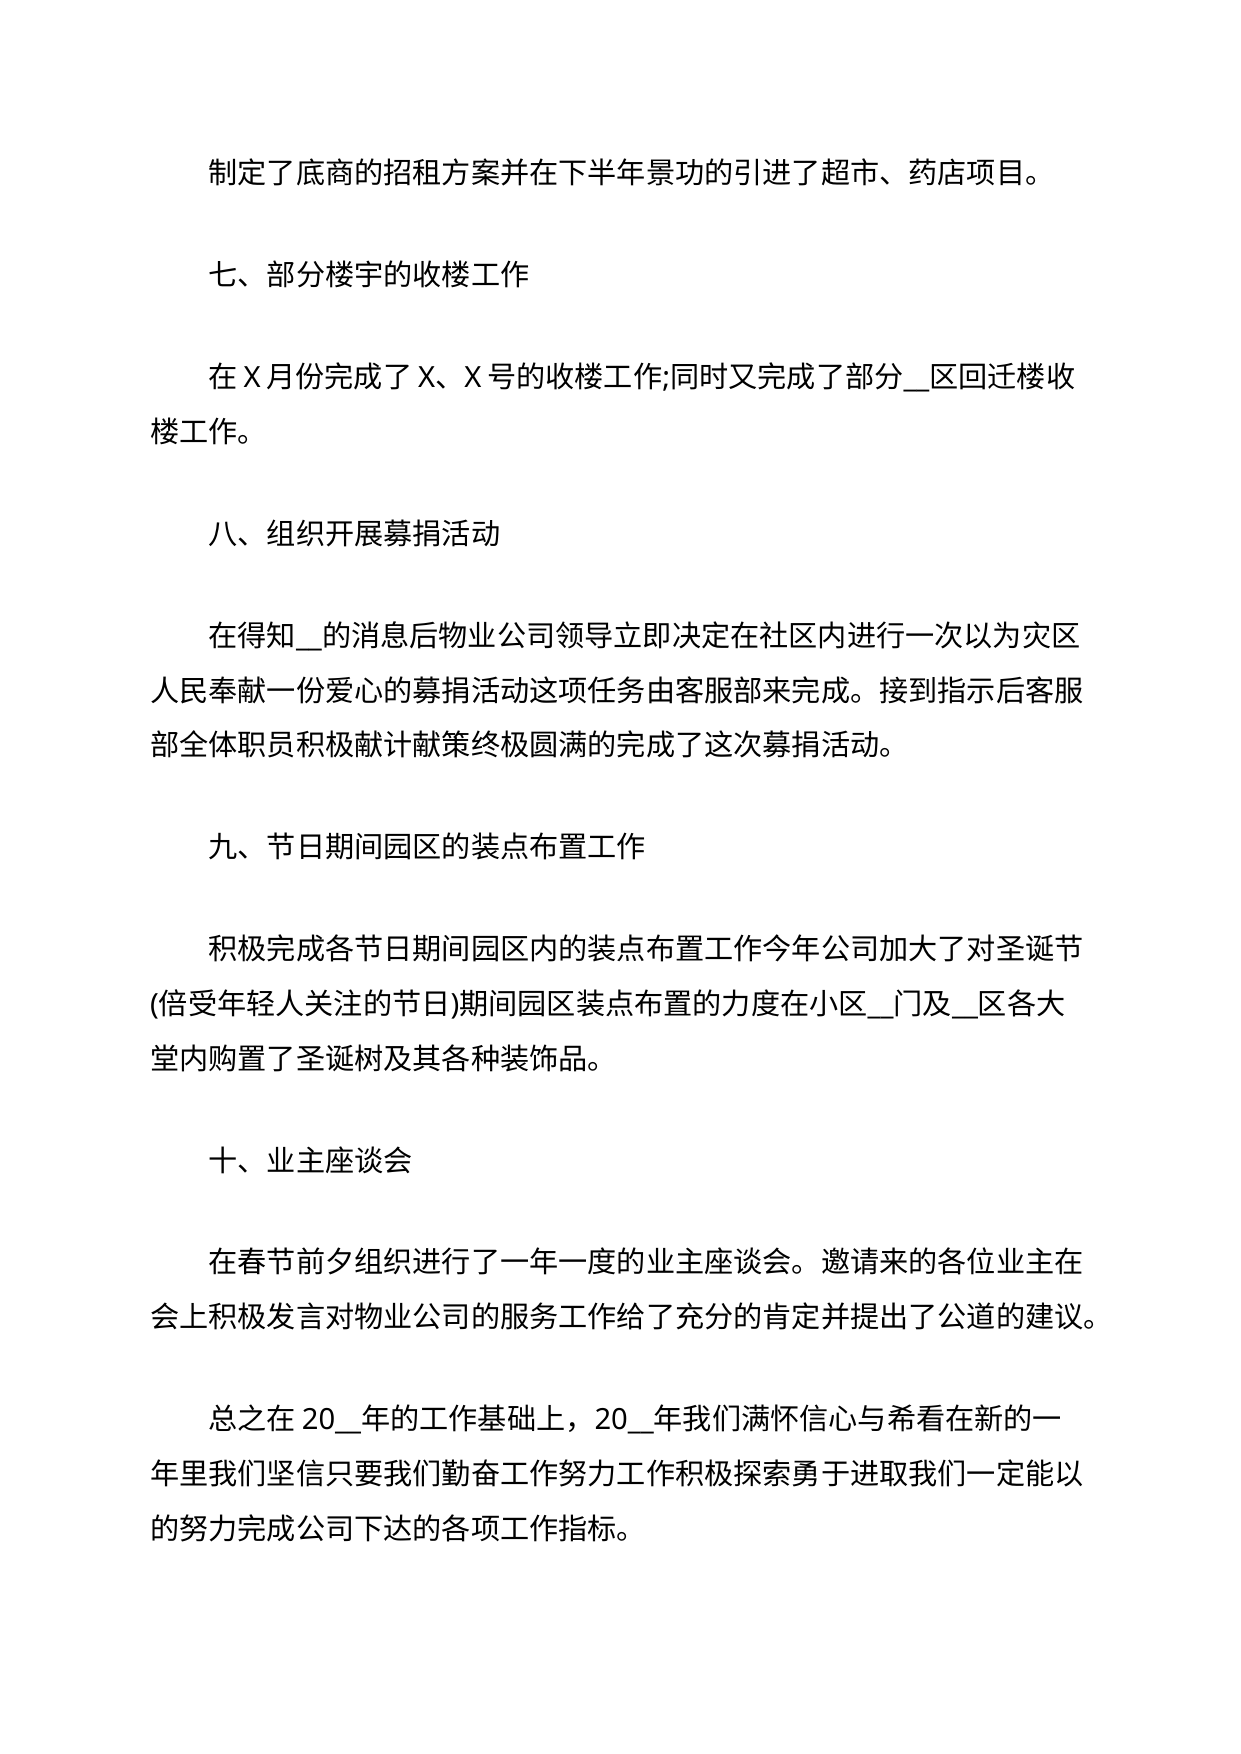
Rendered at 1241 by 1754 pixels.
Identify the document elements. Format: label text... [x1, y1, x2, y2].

text 十、业主座谈会 [150, 1137, 1090, 1179]
text 在得知__的消息后物业公司领导立即决定在社区内进行一次以为灾区人民奉献一份爱心的募捐活动这项任务由客服部来完成。接到指示后客服部全体职员积极献计献策终极圆满的完成了这次募捐活动。 [150, 612, 1090, 764]
text 制定了底商的招租方案并在下半年景功的引进了超市、药店项目。 [150, 150, 1090, 192]
text 积极完成各节日期间园区内的装点布置工作今年公司加大了对圣诞节(倍受年轻人关注的节日)期间园区装点布置的力度在小区__门及__区各大堂内购置了圣诞树及其各种装饰品。 [150, 926, 1090, 1078]
text 在春节前夕组织进行了一年一度的业主座谈会。邀请来的各位业主在会上积极发言对物业公司的服务工作给了充分的肯定并提出了公道的建议。 [150, 1239, 1090, 1336]
text 八、组织开展募捐活动 [150, 510, 1090, 553]
text 九、节日期间园区的装点布置工作 [150, 824, 1090, 866]
text 在X月份完成了X、X号的收楼工作;同时又完成了部分__区回迁楼收楼工作。 [150, 353, 1090, 451]
text 七、部分楼宇的收楼工作 [150, 252, 1090, 294]
text 总之在20__年的工作基础上，20__年我们满怀信心与希看在新的一年里我们坚信只要我们勤奋工作努力工作积极探索勇于进取我们一定能以的努力完成公司下达的各项工作指标。 [150, 1396, 1090, 1548]
